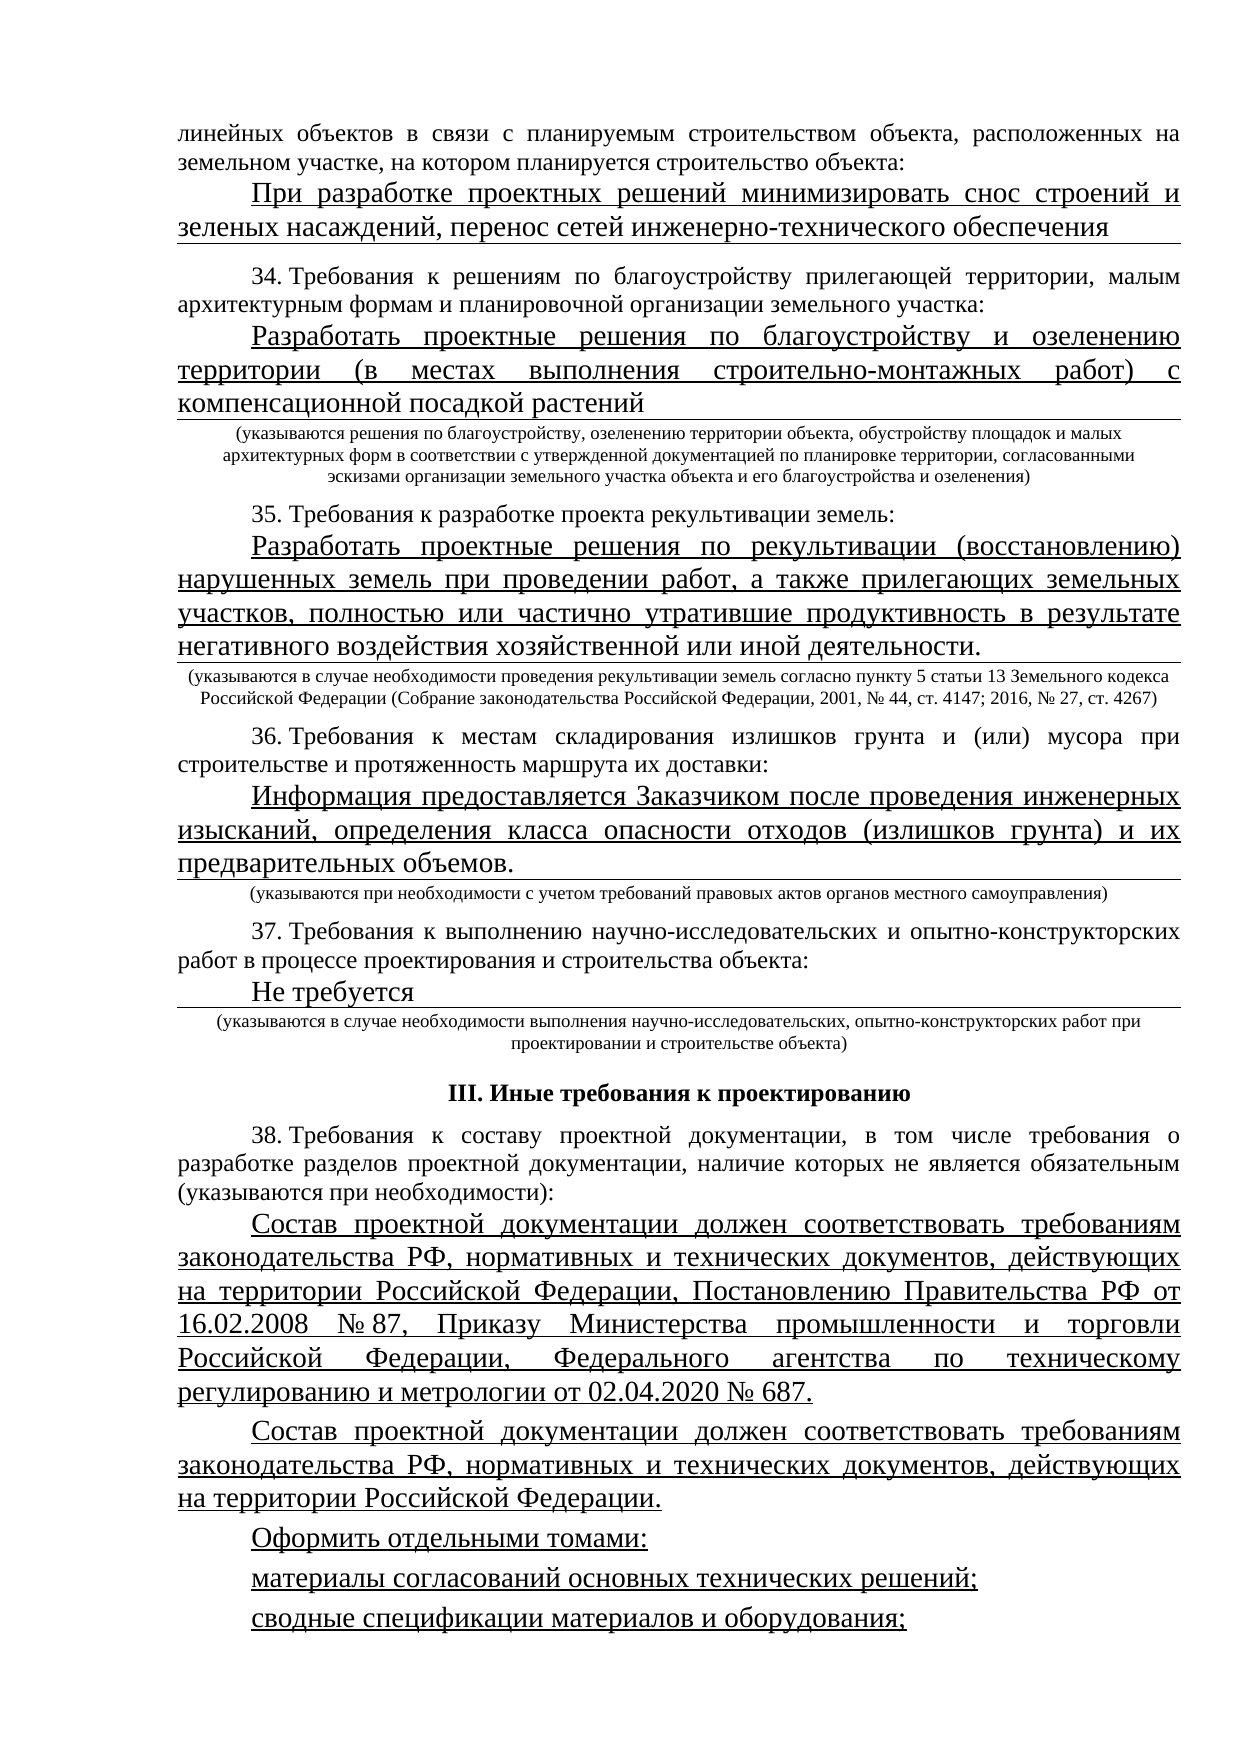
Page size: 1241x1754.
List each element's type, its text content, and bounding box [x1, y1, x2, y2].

text 38. Требования к составу проектной документации, в том числе требования о разработке разделов проектной документации, наличие которых не является обязательным (указываются при необходимости): [177, 1120, 1181, 1206]
text 36. Требования к местам складирования излишков грунта и (или) мусора при строительстве и протяженность маршрута их доставки: [177, 721, 1181, 778]
text Разработать проектные решения по рекультивации (восстановлению) нарушенных земель при проведении работ, а также прилегающих земельных участков, полностью или частично утратившие продуктивность в результате негативного воздействия хозяйственной или иной деятельности. [177, 625, 1181, 662]
text При разработке проектных решений минимизировать снос строений и зеленых насаждений, перенос сетей инженерно-технического обеспечения [177, 176, 1181, 243]
text Оформить отдельными томами: [177, 1520, 1181, 1554]
text Состав проектной документации должен соответствовать требованиям законодательства РФ, нормативных и технических документов, действующих на территории Российской Федерации. [177, 1477, 1181, 1514]
text Разработать проектные решения по рекультивации (восстановлению) нарушенных земель при проведении работ, а также прилегающих земельных участков, полностью или частично утратившие продуктивность в результате негативного воздействия хозяйственной или иной деятельности. [177, 591, 1181, 624]
text Информация предоставляется Заказчиком после проведения инженерных изысканий, определения класса опасности отходов (излишков грунта) и их предварительных объемов. [177, 842, 1181, 879]
text сводные спецификации материалов и оборудования; [177, 1600, 1181, 1633]
text 35. Требования к разработке проекта рекультивации земель: [177, 499, 1181, 528]
text Состав проектной документации должен соответствовать требованиям законодательства РФ, нормативных и технических документов, действующих на территории Российской Федерации, Постановлению Правительства РФ от 16.02.2008 № 87, Приказу Министерства промышленности и торговли Российской Федерации, Федерального агентства по техническому регулированию и метрологии от 02.04.2020 № 687. [177, 1370, 1181, 1407]
text Состав проектной документации должен соответствовать требованиям законодательства РФ, нормативных и технических документов, действующих на территории Российской Федерации, Постановлению Правительства РФ от 16.02.2008 № 87, Приказу Министерства промышленности и торговли Российской Федерации, Федерального агентства по техническому регулированию и метрологии от 02.04.2020 № 687. [177, 1337, 1181, 1369]
text Состав проектной документации должен соответствовать требованиям законодательства РФ, нормативных и технических документов, действующих на территории Российской Федерации, Постановлению Правительства РФ от 16.02.2008 № 87, Приказу Министерства промышленности и торговли Российской Федерации, Федерального агентства по техническому регулированию и метрологии от 02.04.2020 № 687. [177, 1270, 1181, 1302]
text 34. Требования к решениям по благоустройству прилегающей территории, малым архитектурным формам и планировочной организации земельного участка: [177, 261, 1181, 318]
text (указываются при необходимости с учетом требований правовых актов органов местного самоуправления) [177, 880, 1181, 904]
text Не требуется [177, 974, 1181, 1007]
text Состав проектной документации должен соответствовать требованиям законодательства РФ, нормативных и технических документов, действующих на территории Российской Федерации, Постановлению Правительства РФ от 16.02.2008 № 87, Приказу Министерства промышленности и торговли Российской Федерации, Федерального агентства по техническому регулированию и метрологии от 02.04.2020 № 687. [177, 1303, 1181, 1336]
text (указываются в случае необходимости выполнения научно-исследовательских, опытно-конструкторских работ при проектировании и строительстве объекта) [177, 1008, 1181, 1053]
text (указываются решения по благоустройству, озеленению территории объекта, обустройству площадок и малых архитектурных форм в соответствии с утвержденной документацией по планировке территории, согласованными эскизами организации земельного участка объекта и его благоустройства и озеленения) [177, 420, 1181, 487]
text Разработать проектные решения по рекультивации (восстановлению) нарушенных земель при проведении работ, а также прилегающих земельных участков, полностью или частично утратившие продуктивность в результате негативного воздействия хозяйственной или иной деятельности. [177, 528, 1181, 590]
text материалы согласований основных технических решений; [177, 1560, 1181, 1594]
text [177, 118, 1181, 176]
text Состав проектной документации должен соответствовать требованиям законодательства РФ, нормативных и технических документов, действующих на территории Российской Федерации, Постановлению Правительства РФ от 16.02.2008 № 87, Приказу Министерства промышленности и торговли Российской Федерации, Федерального агентства по техническому регулированию и метрологии от 02.04.2020 № 687. [177, 1206, 1181, 1269]
text 37. Требования к выполнению научно-исследовательских и опытно-конструкторских работ в процессе проектирования и строительства объекта: [177, 916, 1181, 974]
text (указываются в случае необходимости проведения рекультивации земель согласно пункту 5 статьи 13 Земельного кодекса Российской Федерации (Собрание законодательства Российской Федерации, 2001, № 44, ст. 4147; 2016, № 27, ст. 4267) [177, 663, 1181, 708]
text III. Иные требования к проектированию [177, 1078, 1181, 1107]
text Разработать проектные решения по благоустройству и озеленению территории (в местах выполнения строительно-монтажных работ) с компенсационной посадкой растений [177, 382, 1181, 419]
text Состав проектной документации должен соответствовать требованиям законодательства РФ, нормативных и технических документов, действующих на территории Российской Федерации. [177, 1413, 1181, 1476]
text Информация предоставляется Заказчиком после проведения инженерных изысканий, определения класса опасности отходов (излишков грунта) и их предварительных объемов. [177, 778, 1181, 841]
text Разработать проектные решения по благоустройству и озеленению территории (в местах выполнения строительно-монтажных работ) с компенсационной посадкой растений [177, 318, 1181, 381]
